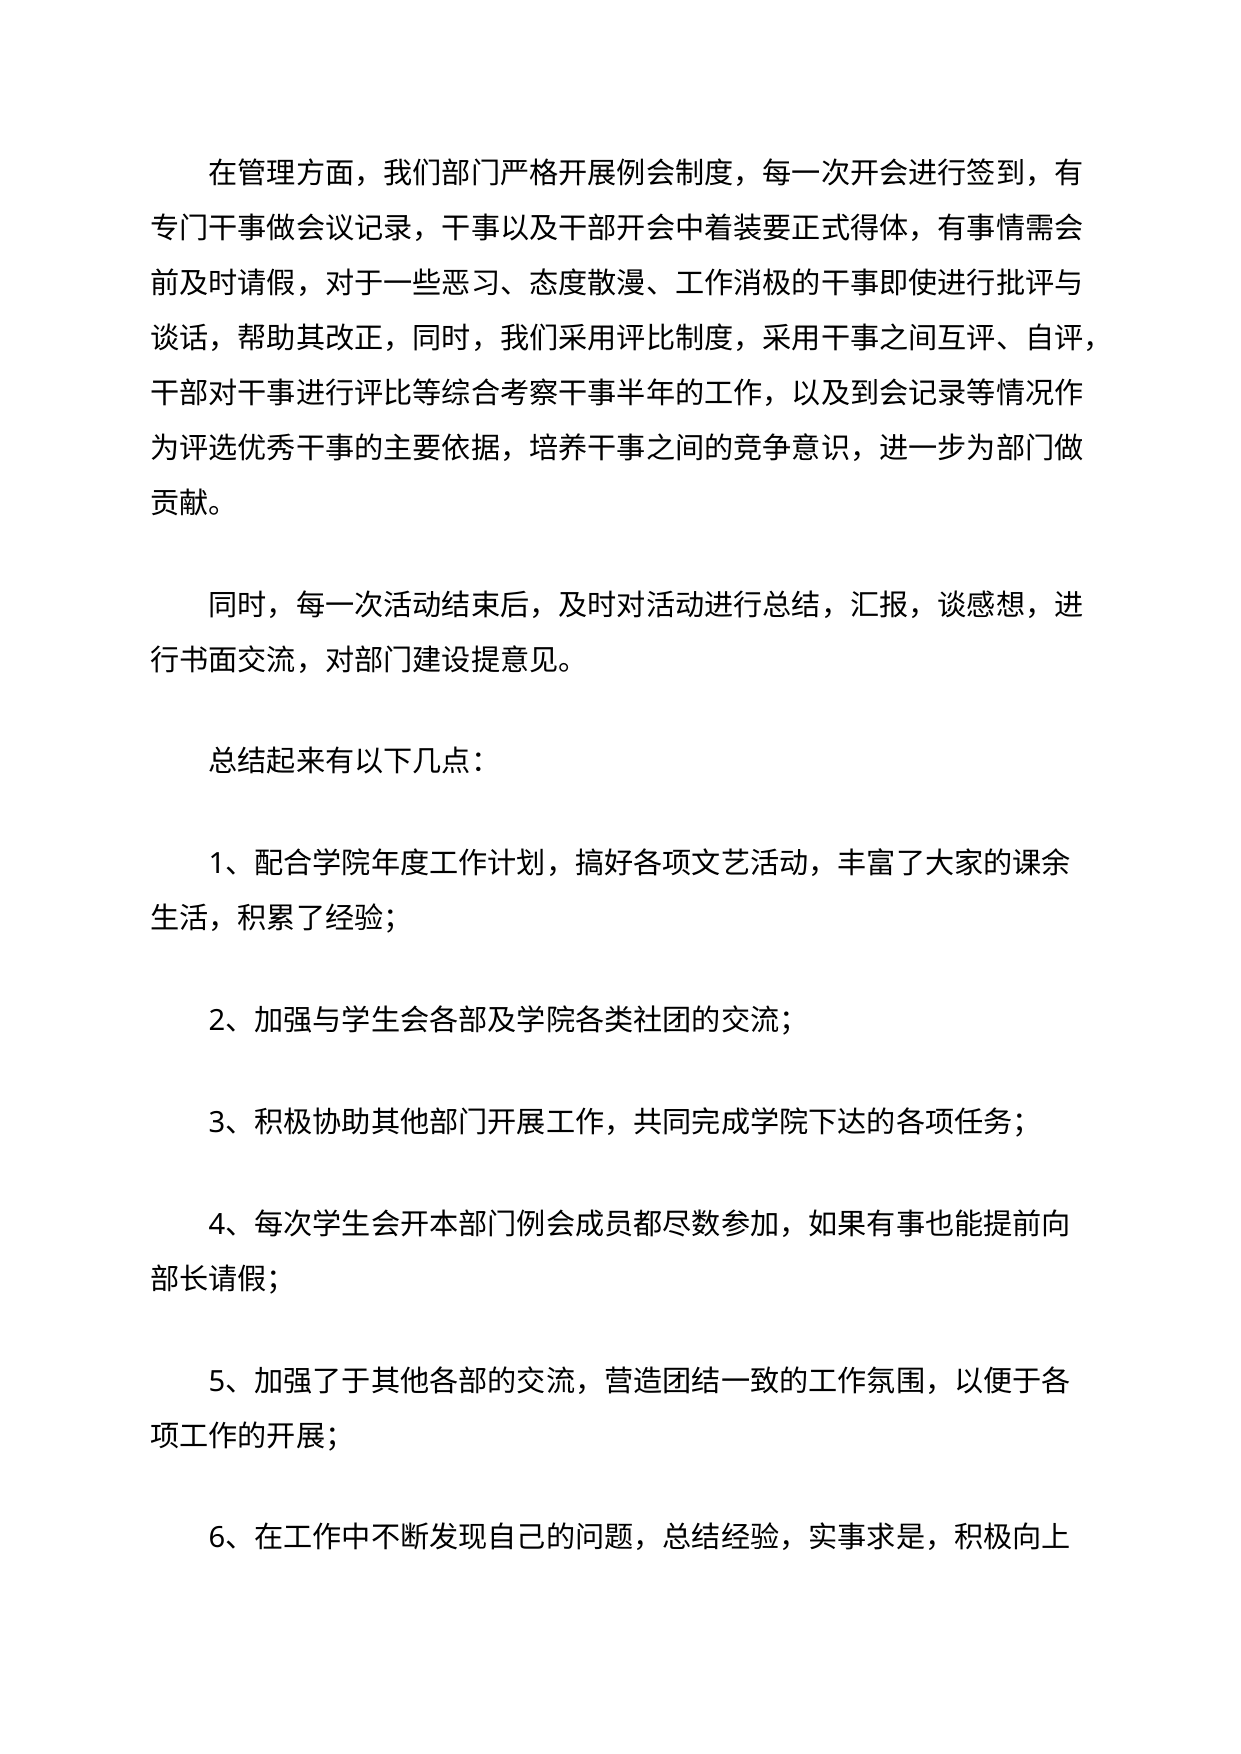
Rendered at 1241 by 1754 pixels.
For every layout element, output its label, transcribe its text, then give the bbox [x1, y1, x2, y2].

text 2、加强与学生会各部及学院各类社团的交流； [150, 996, 1090, 1039]
text 3、积极协助其他部门开展工作，共同完成学院下达的各项任务； [150, 1098, 1090, 1141]
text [150, 1514, 1090, 1556]
text 1、配合学院年度工作计划，搞好各项文艺活动，丰富了大家的课余生活，积累了经验； [150, 839, 1090, 937]
text 同时，每一次活动结束后，及时对活动进行总结，汇报，谈感想，进行书面交流，对部门建设提意见。 [150, 581, 1090, 678]
text 5、加强了于其他各部的交流，营造团结一致的工作氛围，以便于各项工作的开展； [150, 1357, 1090, 1454]
text 总结起来有以下几点： [150, 738, 1090, 780]
text 在管理方面，我们部门严格开展例会制度，每一次开会进行签到，有专门干事做会议记录，干事以及干部开会中着装要正式得体，有事情需会前及时请假，对于一些恶习、态度散漫、工作消极的干事即使进行批评与谈话，帮助其改正，同时，我们采用评比制度，采用干事之间互评、自评，干部对干事进行评比等综合考察干事半年的工作，以及到会记录等情况作为评选优秀干事的主要依据，培养干事之间的竞争意识，进一步为部门做贡献。 [150, 150, 1090, 522]
text 4、每次学生会开本部门例会成员都尽数参加，如果有事也能提前向部长请假； [150, 1200, 1090, 1298]
